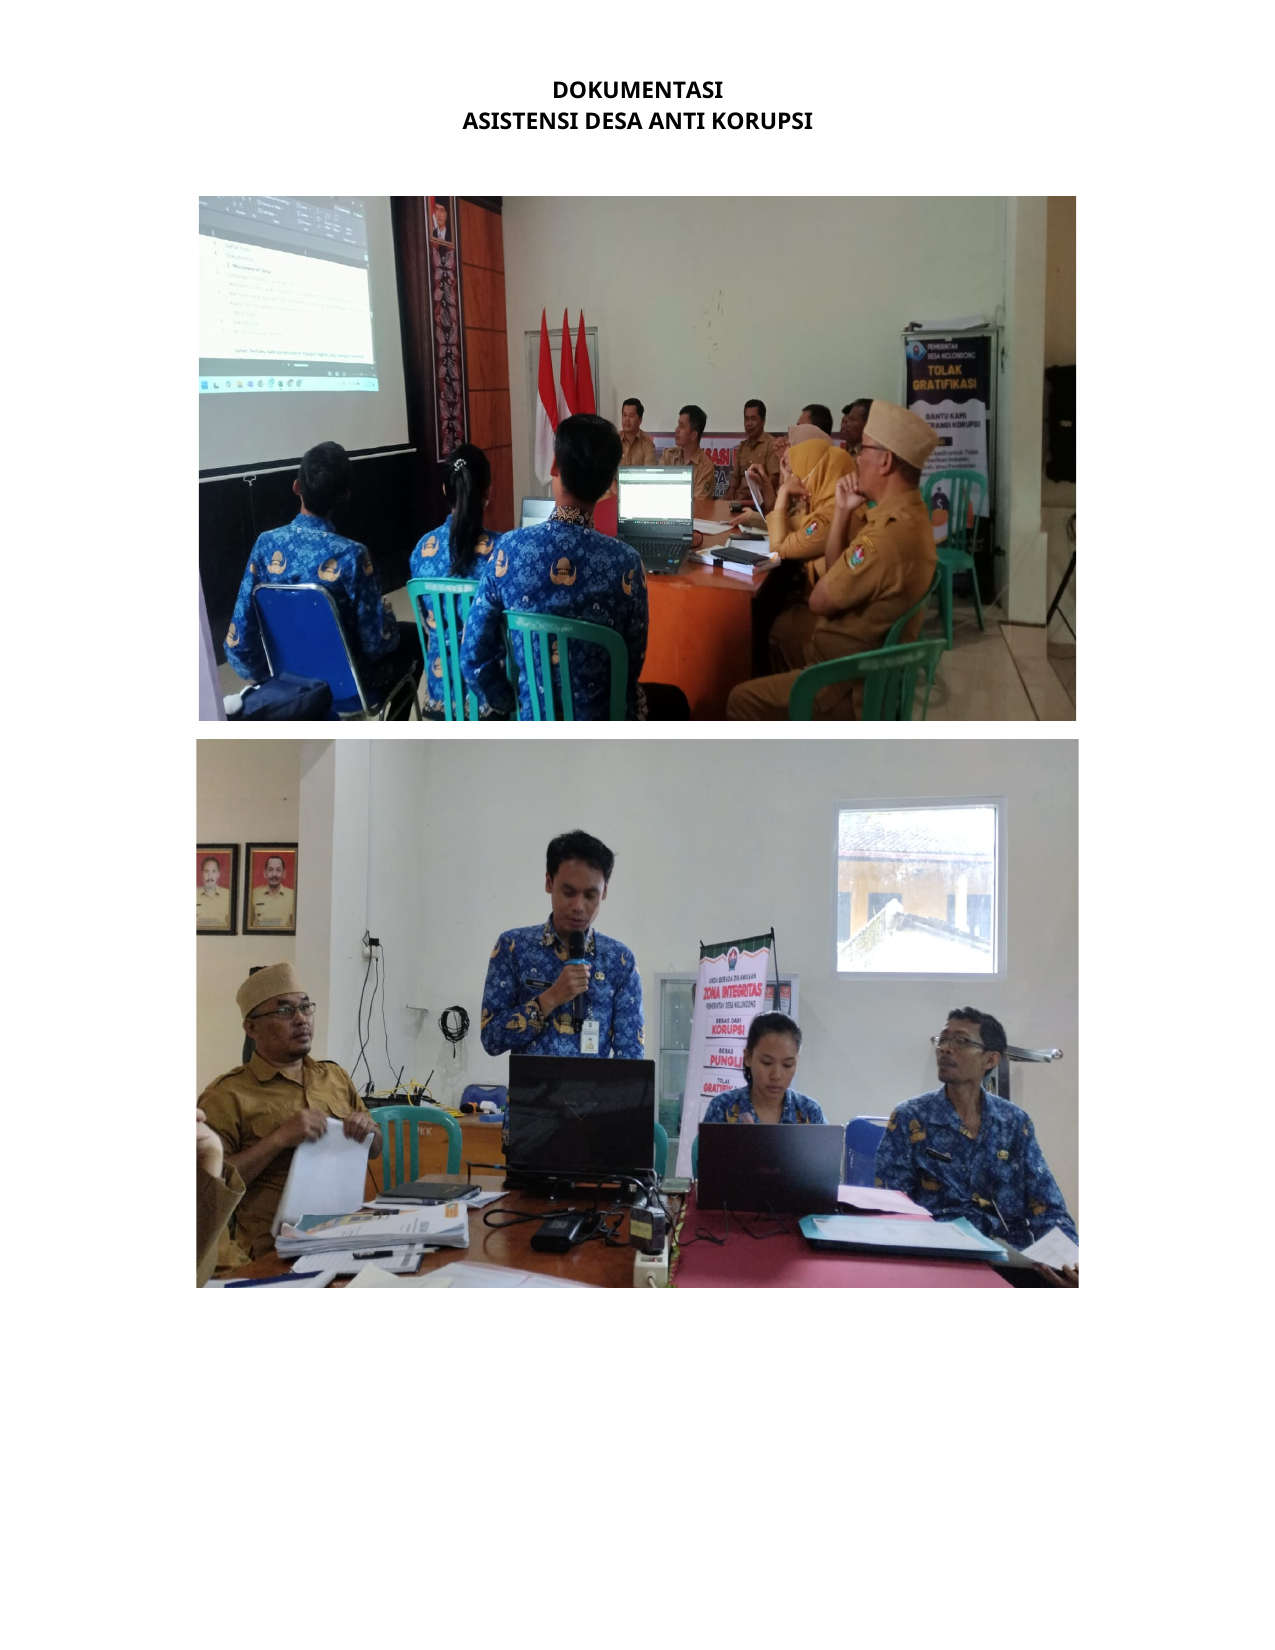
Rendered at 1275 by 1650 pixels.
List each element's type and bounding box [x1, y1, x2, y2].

picture [198, 196, 1077, 721]
picture [196, 739, 1079, 1288]
